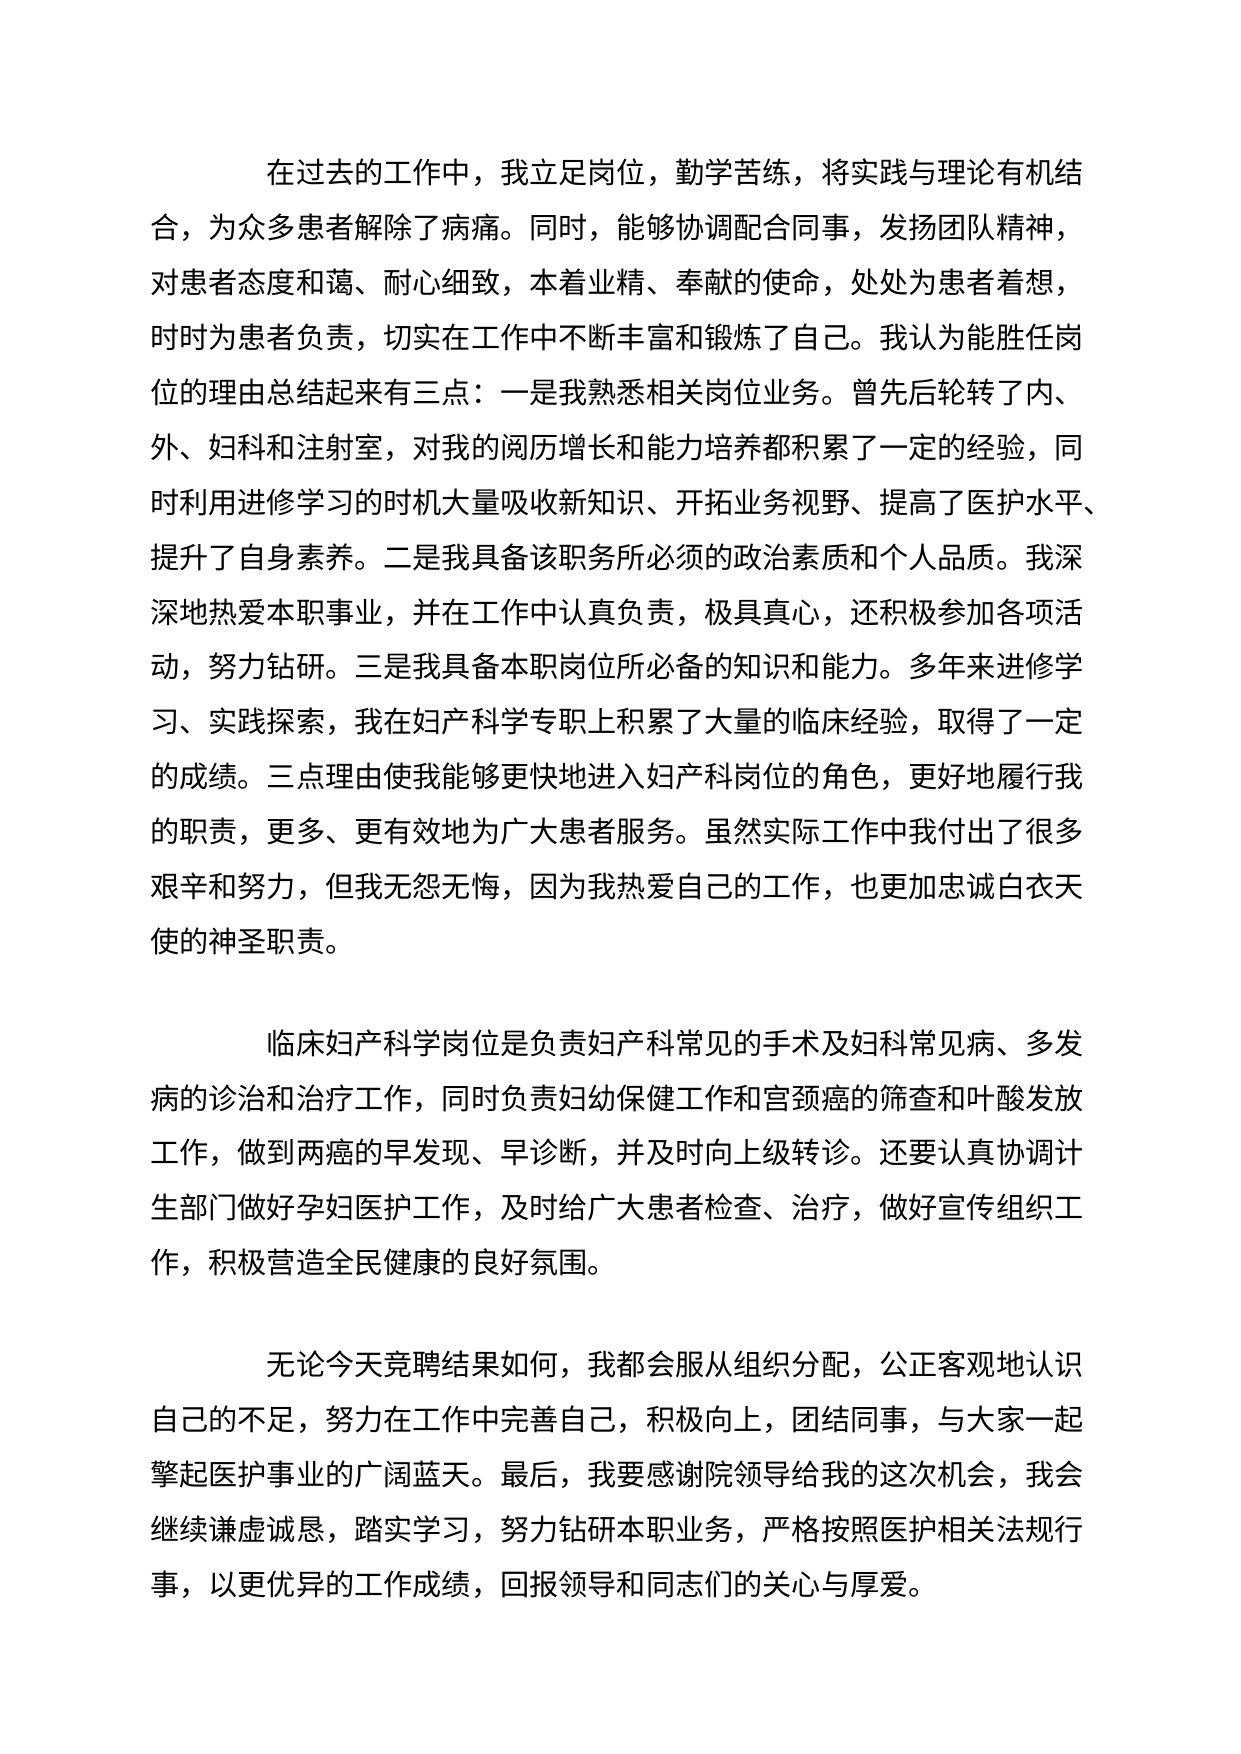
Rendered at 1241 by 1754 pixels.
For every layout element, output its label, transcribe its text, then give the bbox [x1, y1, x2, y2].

text 无论今天竞聘结果如何，我都会服从组织分配，公正客观地认识自己的不足，努力在工作中完善自己，积极向上，团结同事，与大家一起擎起医护事业的广阔蓝天。最后，我要感谢院领导给我的这次机会，我会继续谦虚诚恳，踏实学习，努力钻研本职业务，严格按照医护相关法规行事，以更优异的工作成绩，回报领导和同志们的关心与厚爱。 [150, 1342, 1090, 1603]
text 临床妇产科学岗位是负责妇产科常见的手术及妇科常见病、多发病的诊治和治疗工作，同时负责妇幼保健工作和宫颈癌的筛查和叶酸发放工作，做到两癌的早发现、早诊断，并及时向上级转诊。还要认真协调计生部门做好孕妇医护工作，及时给广大患者检查、治疗，做好宣传组织工作，积极营造全民健康的良好氛围。 [150, 1020, 1090, 1282]
text 在过去的工作中，我立足岗位，勤学苦练，将实践与理论有机结合，为众多患者解除了病痛。同时，能够协调配合同事，发扬团队精神，对患者态度和蔼、耐心细致，本着业精、奉献的使命，处处为患者着想，时时为患者负责，切实在工作中不断丰富和锻炼了自己。我认为能胜任岗位的理由总结起来有三点：一是我熟悉相关岗位业务。曾先后轮转了内、外、妇科和注射室，对我的阅历增长和能力培养都积累了一定的经验，同时利用进修学习的时机大量吸收新知识、开拓业务视野、提高了医护水平、提升了自身素养。二是我具备该职务所必须的政治素质和个人品质。我深深地热爱本职事业，并在工作中认真负责，极具真心，还积极参加各项活动，努力钻研。三是我具备本职岗位所必备的知识和能力。多年来进修学习、实践探索，我在妇产科学专职上积累了大量的临床经验，取得了一定的成绩。三点理由使我能够更快地进入妇产科岗位的角色，更好地履行我的职责，更多、更有效地为广大患者服务。虽然实际工作中我付出了很多艰辛和努力，但我无怨无悔，因为我热爱自己的工作，也更加忠诚白衣天使的神圣职责。 [150, 150, 1090, 961]
